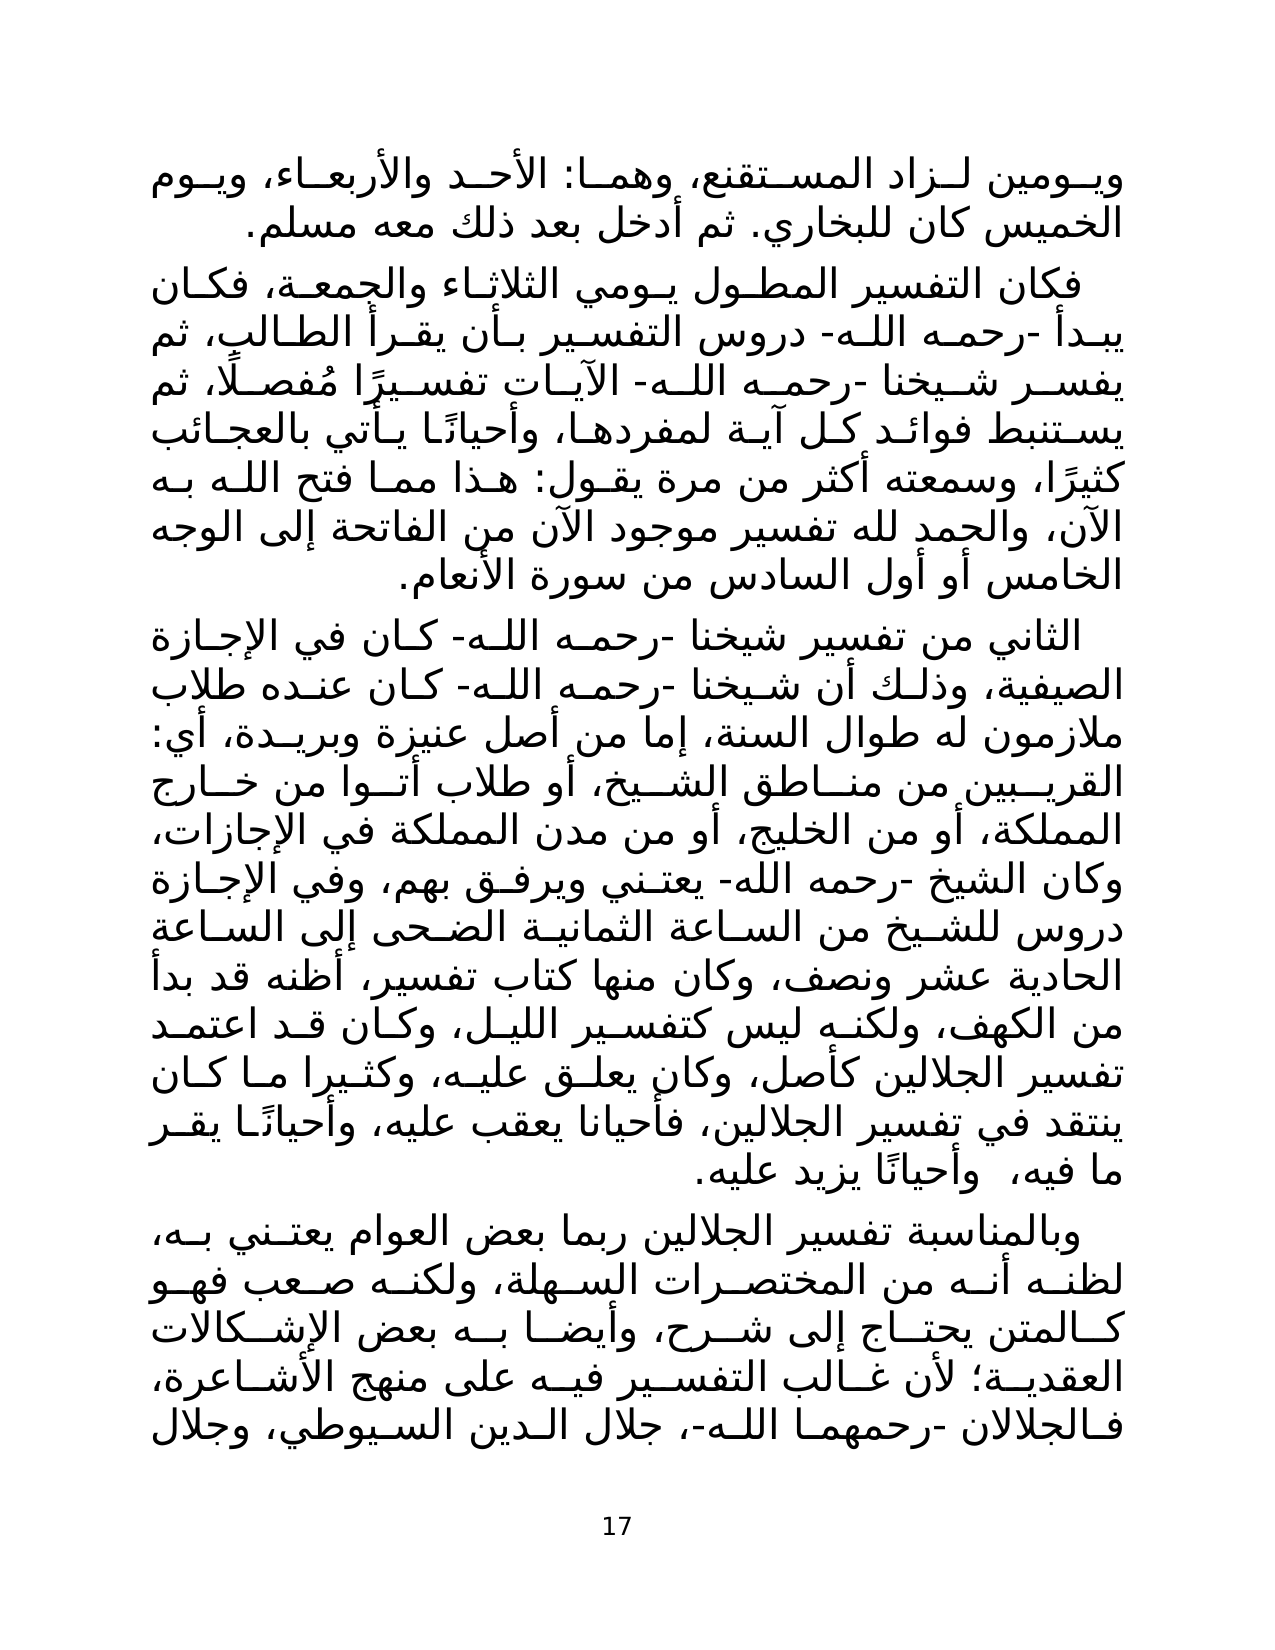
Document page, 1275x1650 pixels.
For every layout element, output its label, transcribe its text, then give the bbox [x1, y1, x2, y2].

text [150, 1207, 1125, 1449]
text الثاني من تفسير شيخنا -رحمه الله- كان في الإجازة الصيفية، وذلك أن شيخنا -رحمه الله- كان عنده طلاب ملازمون له طوال السنة، إما من أصل عنيزة وبريدة، أي: القريبين من مناطق الشيخ، أو طلاب أتوا من خارج المملكة، أو من الخليج، أو من مدن المملكة في الإجازات، وكان الشيخ -رحمه الله- يعتني ويرفق بهم، وفي الإجازة دروس للشيخ من الساعة الثمانية الضحى إلى الساعة الحادية عشر ونصف، وكان منها كتاب تفسير، أظنه قد بدأ من الكهف، ولكنه ليس كتفسير الليل، وكان قد اعتمد تفسير الجلالين كأصل، وكان يعلق عليه، وكثيرا ما كان ينتقد في تفسير الجلالين، فأحيانا يعقب عليه، وأحيانًا يقر ما فيه، وأحيانًا يزيد عليه. [150, 612, 1125, 1194]
text فكان التفسير المطول يومي الثلاثاء والجمعة، فكان يبدأ -رحمه الله- دروس التفسير بأن يقرأ الطالب، ثم يفسر شيخنا -رحمه الله- الآيات تفسيرًا مُفصلًا، ثم يستنبط فوائد كل آية لمفردها، وأحيانًا يأتي بالعجائب كثيرًا، وسمعته أكثر من مرة يقول: هذا مما فتح الله به الآن، والحمد لله تفسير موجود الآن من الفاتحة إلى الوجه الخامس أو أول السادس من سورة الأنعام. [150, 259, 1125, 599]
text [150, 150, 1125, 247]
